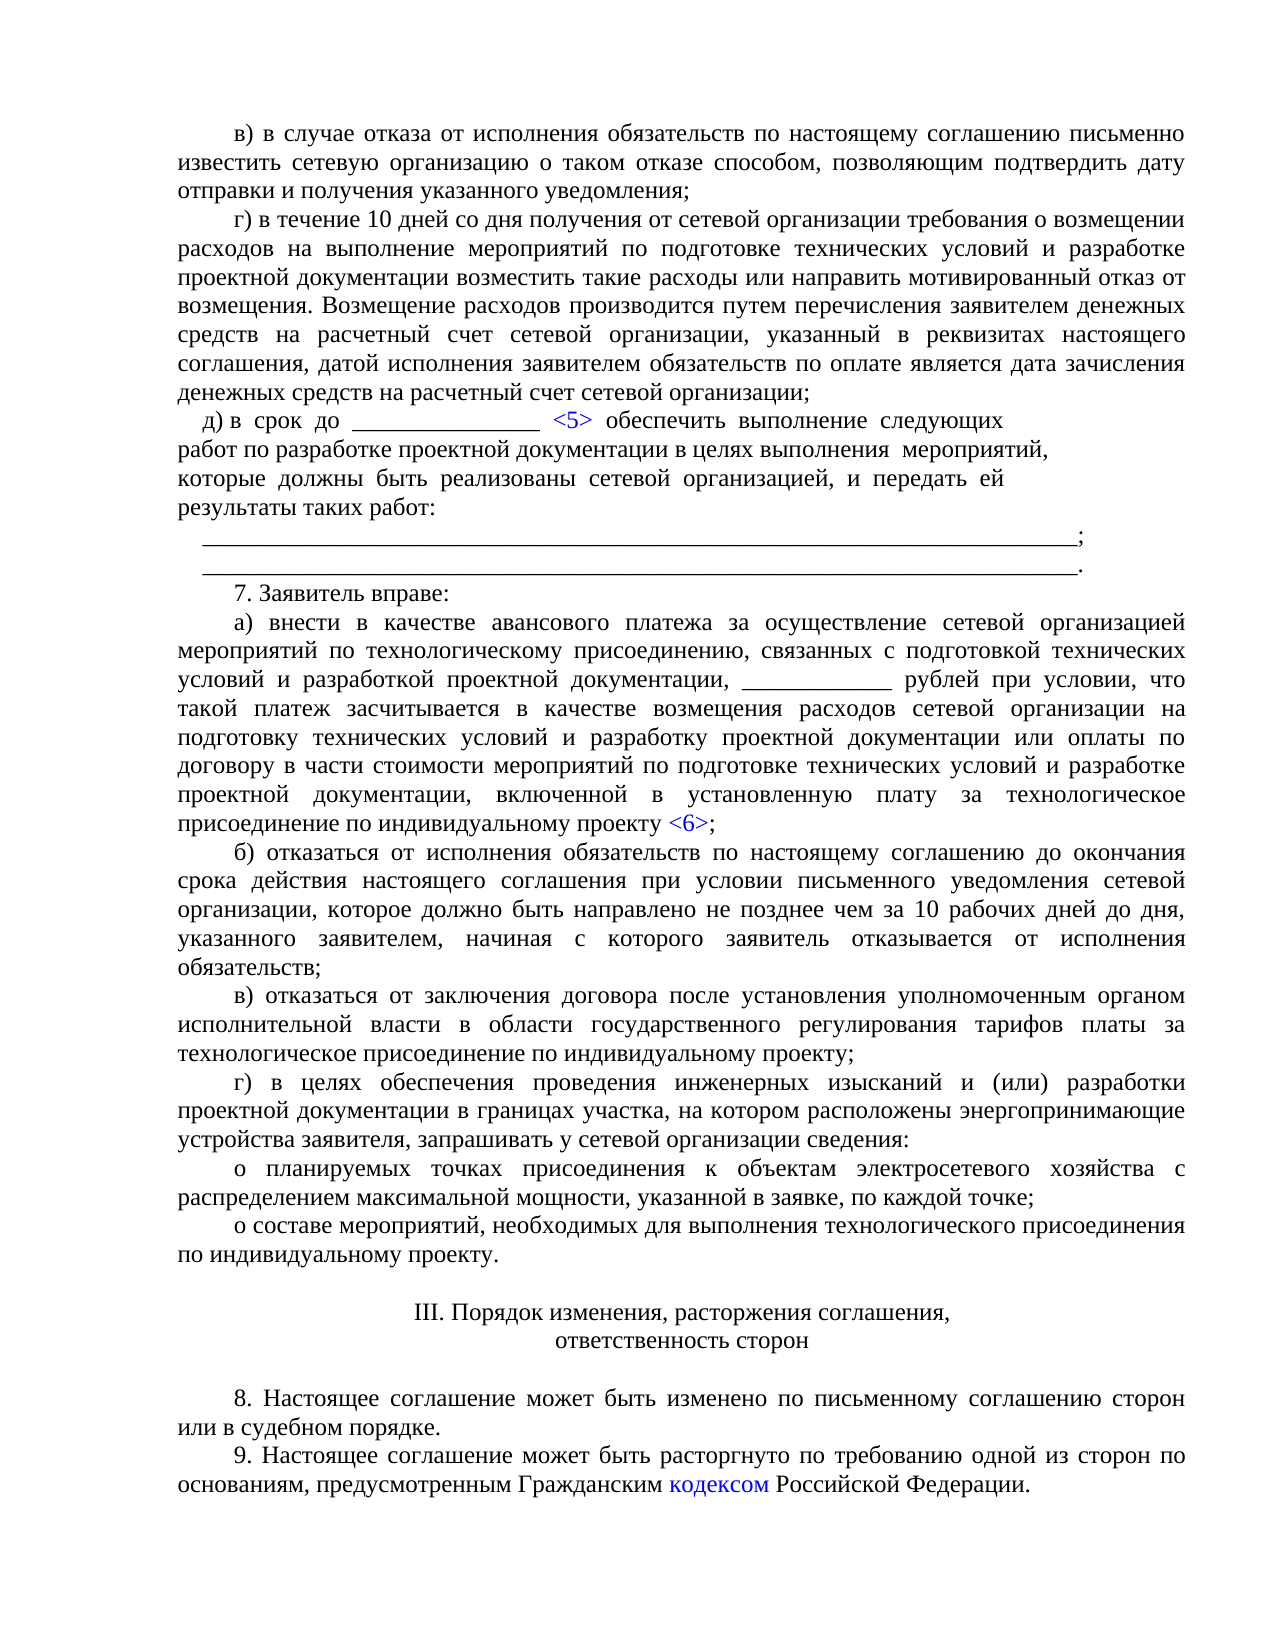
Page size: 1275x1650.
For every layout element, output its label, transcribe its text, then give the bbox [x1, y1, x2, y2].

text д) в срок до _______________ <5> обеспечить выполнение следующих [177, 406, 1186, 434]
text г) в течение 10 дней со дня получения от сетевой организации требования о возмещении расходов на выполнение мероприятий по подготовке технических условий и разработке проектной документации возместить такие расходы или направить мотивированный отказ от возмещения. Возмещение расходов производится путем перечисления заявителем денежных средств на расчетный счет сетевой организации, указанный в реквизитах настоящего соглашения, датой исполнения заявителем обязательств по оплате является дата зачисления денежных средств на расчетный счет сетевой организации; [177, 204, 1186, 406]
text результаты таких работ: [177, 492, 1186, 521]
text о составе мероприятий, необходимых для выполнения технологического присоединения по индивидуальному проекту. [177, 1211, 1186, 1268]
text в) в случае отказа от исполнения обязательств по настоящему соглашению письменно известить сетевую организацию о таком отказе способом, позволяющим подтвердить дату отправки и получения указанного уведомления; [177, 118, 1186, 204]
text 7. Заявитель вправе: [177, 578, 1186, 607]
text 8. Настоящее соглашение может быть изменено по письменному соглашению сторон или в судебном порядке. [177, 1383, 1186, 1441]
text 9. Настоящее соглашение может быть расторгнуто по требованию одной из сторон по основаниям, предусмотренным Гражданским кодексом Российской Федерации. [177, 1441, 1186, 1498]
text ______________________________________________________________________; [177, 521, 1186, 549]
text о планируемых точках присоединения к объектам электросетевого хозяйства с распределением максимальной мощности, указанной в заявке, по каждой точке; [177, 1153, 1186, 1211]
text г) в целях обеспечения проведения инженерных изысканий и (или) разработки проектной документации в границах участка, на котором расположены энергопринимающие устройства заявителя, запрашивать у сетевой организации сведения: [177, 1067, 1186, 1153]
text ______________________________________________________________________. [177, 549, 1186, 578]
text III. Порядок изменения, расторжения соглашения, [177, 1297, 1186, 1326]
text а) внести в качестве авансового платежа за осуществление сетевой организацией мероприятий по технологическому присоединению, связанных с подготовкой технических условий и разработкой проектной документации, ____________ рублей при условии, что такой платеж засчитывается в качестве возмещения расходов сетевой организации на подготовку технических условий и разработку проектной документации или оплаты по договору в части стоимости мероприятий по подготовке технических условий и разработке проектной документации, включенной в установленную плату за технологическое присоединение по индивидуальному проекту <6>; [177, 607, 1186, 837]
text работ по разработке проектной документации в целях выполнения мероприятий, [177, 434, 1186, 463]
text в) отказаться от заключения договора после установления уполномоченным органом исполнительной власти в области государственного регулирования тарифов платы за технологическое присоединение по индивидуальному проекту; [177, 981, 1186, 1067]
text б) отказаться от исполнения обязательств по настоящему соглашению до окончания срока действия настоящего соглашения при условии письменного уведомления сетевой организации, которое должно быть направлено не позднее чем за 10 рабочих дней до дня, указанного заявителем, начиная с которого заявитель отказывается от исполнения обязательств; [177, 837, 1186, 981]
text которые должны быть реализованы сетевой организацией, и передать ей [177, 463, 1186, 492]
text ответственность сторон [177, 1326, 1186, 1354]
